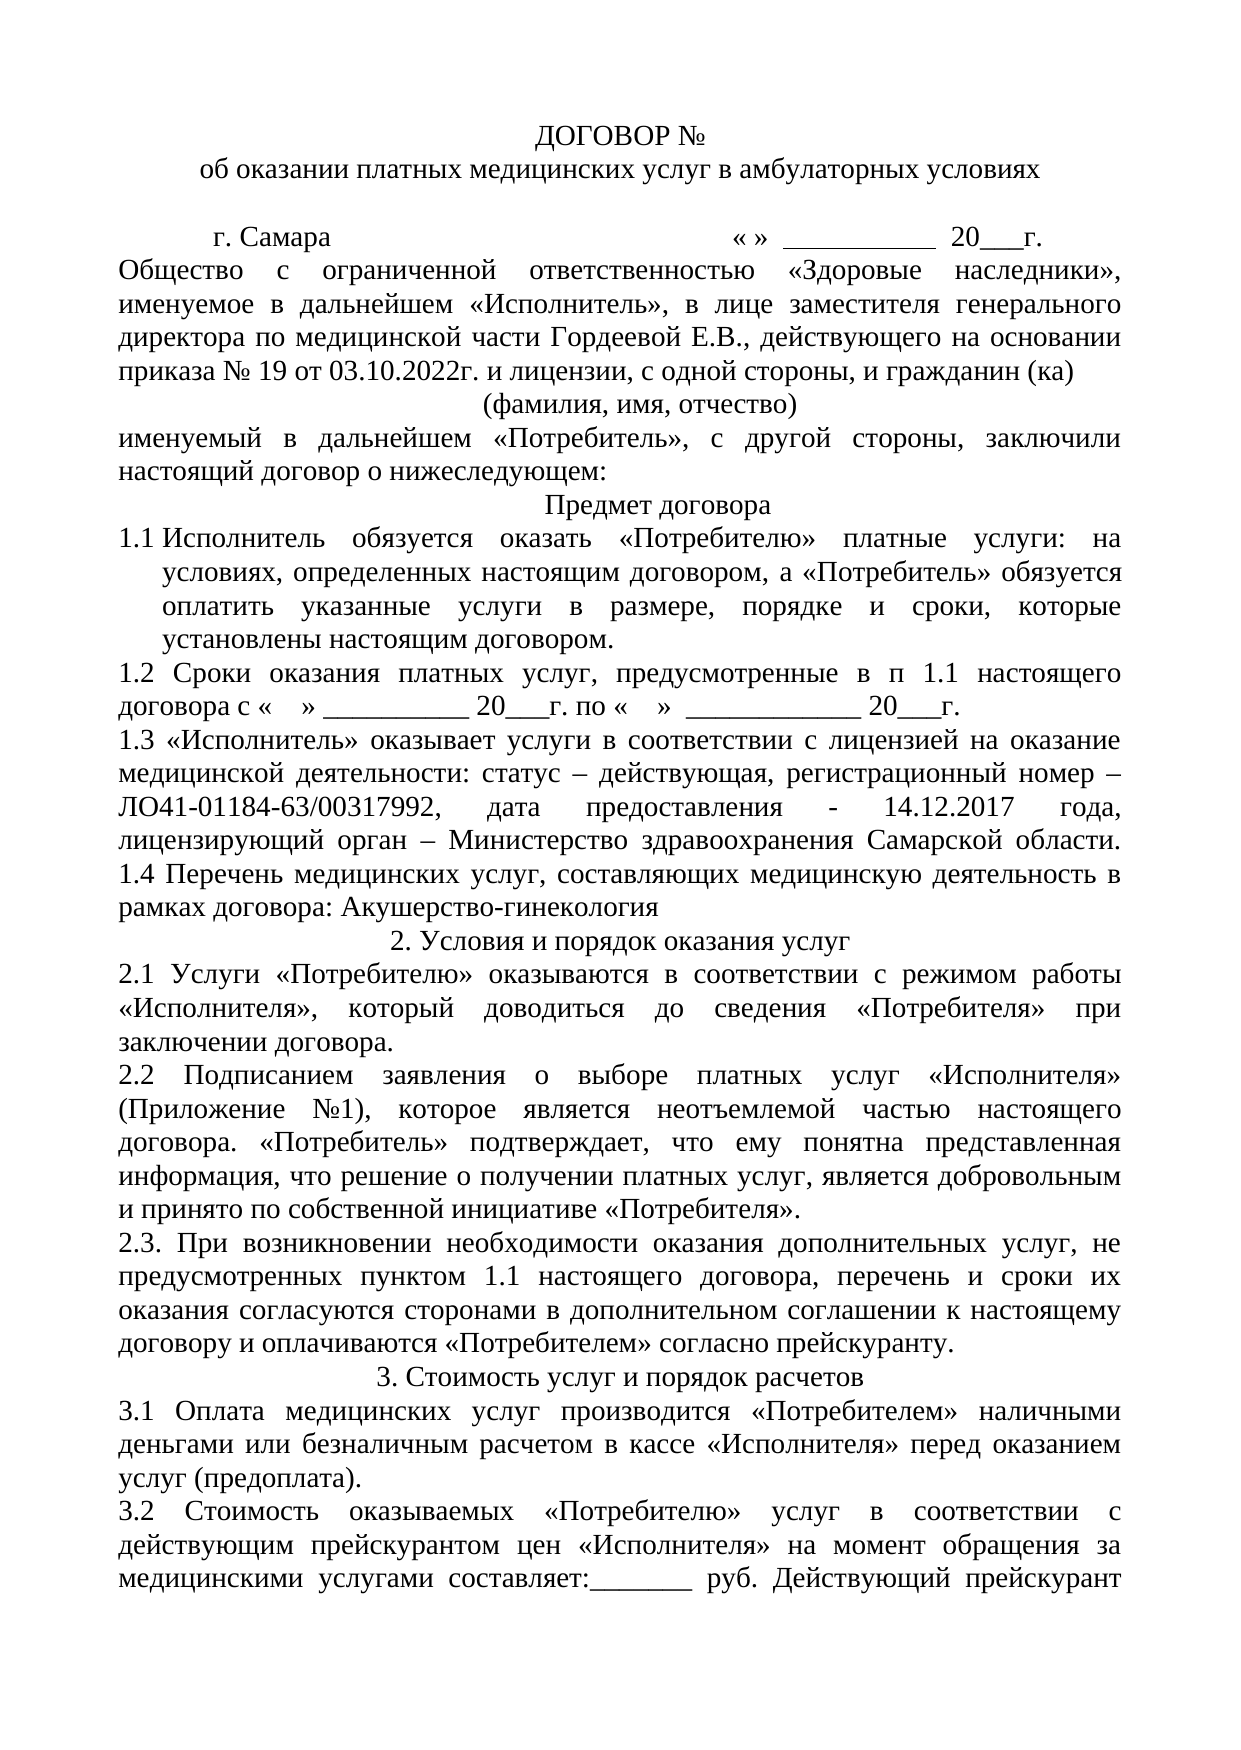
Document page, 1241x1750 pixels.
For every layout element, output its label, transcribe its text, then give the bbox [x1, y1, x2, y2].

text Общество с ограниченной ответственностью «Здоровые наследники», именуемое в дальнейшем «Исполнитель», в лице заместителя генерального директора по медицинской части Гордеевой Е.В., действующего на основании приказа № 19 от 03.10.2022г. и лицензии, с одной стороны, и гражданин (ка) [118, 252, 1122, 386]
text именуемый в дальнейшем «Потребитель», с другой стороны, заключили настоящий договор о нижеследующем: [118, 420, 1122, 487]
text об оказании платных медицинских услуг в амбулаторных условиях [118, 152, 1122, 185]
text 1.2 Сроки оказания платных услуг, предусмотренные в п 1.1 настоящего договора с « » __________ 20___г. по « » ____________ 20___г. [118, 655, 1122, 722]
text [118, 1493, 1122, 1594]
list Исполнитель обязуется оказать «Потребителю» платные услуги: на условиях, определенных настоящим договором, а «Потребитель» обязуется оплатить указанные услуги в размере, порядке и сроки, которые установлены настоящим договором. [118, 521, 1122, 655]
text 2.3. При возникновении необходимости оказания дополнительных услуг, не предусмотренных пунктом 1.1 настоящего договора, перечень и сроки их оказания согласуются сторонами в дополнительном соглашении к настоящему договору и оплачиваются «Потребителем» согласно прейскуранту. [118, 1225, 1122, 1359]
text г. Самара « » 20___г. [118, 219, 1122, 252]
text ДОГОВОР № [118, 118, 1122, 152]
text 2.2 Подписанием заявления о выборе платных услуг «Исполнителя» (Приложение №1), которое является неотъемлемой частью настоящего договора. «Потребитель» подтверждает, что ему понятна представленная информация, что решение о получении платных услуг, является добровольным и принято по собственной инициативе «Потребителя». [118, 1057, 1122, 1225]
text 2.1 Услуги «Потребителю» оказываются в соответствии с режимом работы «Исполнителя», который доводиться до сведения «Потребителя» при заключении договора. [118, 957, 1122, 1057]
text 1.3 «Исполнитель» оказывает услуги в соответствии с лицензией на оказание медицинской деятельности: статус – действующая, регистрационный номер –ЛО41-01184-63/00317992, дата предоставления - 14.12.2017 года, лицензирующий орган – Министерство здравоохранения Самарской области. 1.4 Перечень медицинских услуг, составляющих медицинскую деятельность в рамках договора: Акушерство-гинекология [118, 722, 1122, 923]
text (фамилия, имя, отчество) [118, 386, 1122, 420]
text 2. Условия и порядок оказания услуг [118, 923, 1122, 957]
text Предмет договора [118, 487, 1122, 521]
text 3. Стоимость услуг и порядок расчетов [118, 1359, 1122, 1393]
text 3.1 Оплата медицинских услуг производится «Потребителем» наличными деньгами или безналичным расчетом в кассе «Исполнителя» перед оказанием услуг (предоплата). [118, 1393, 1122, 1493]
